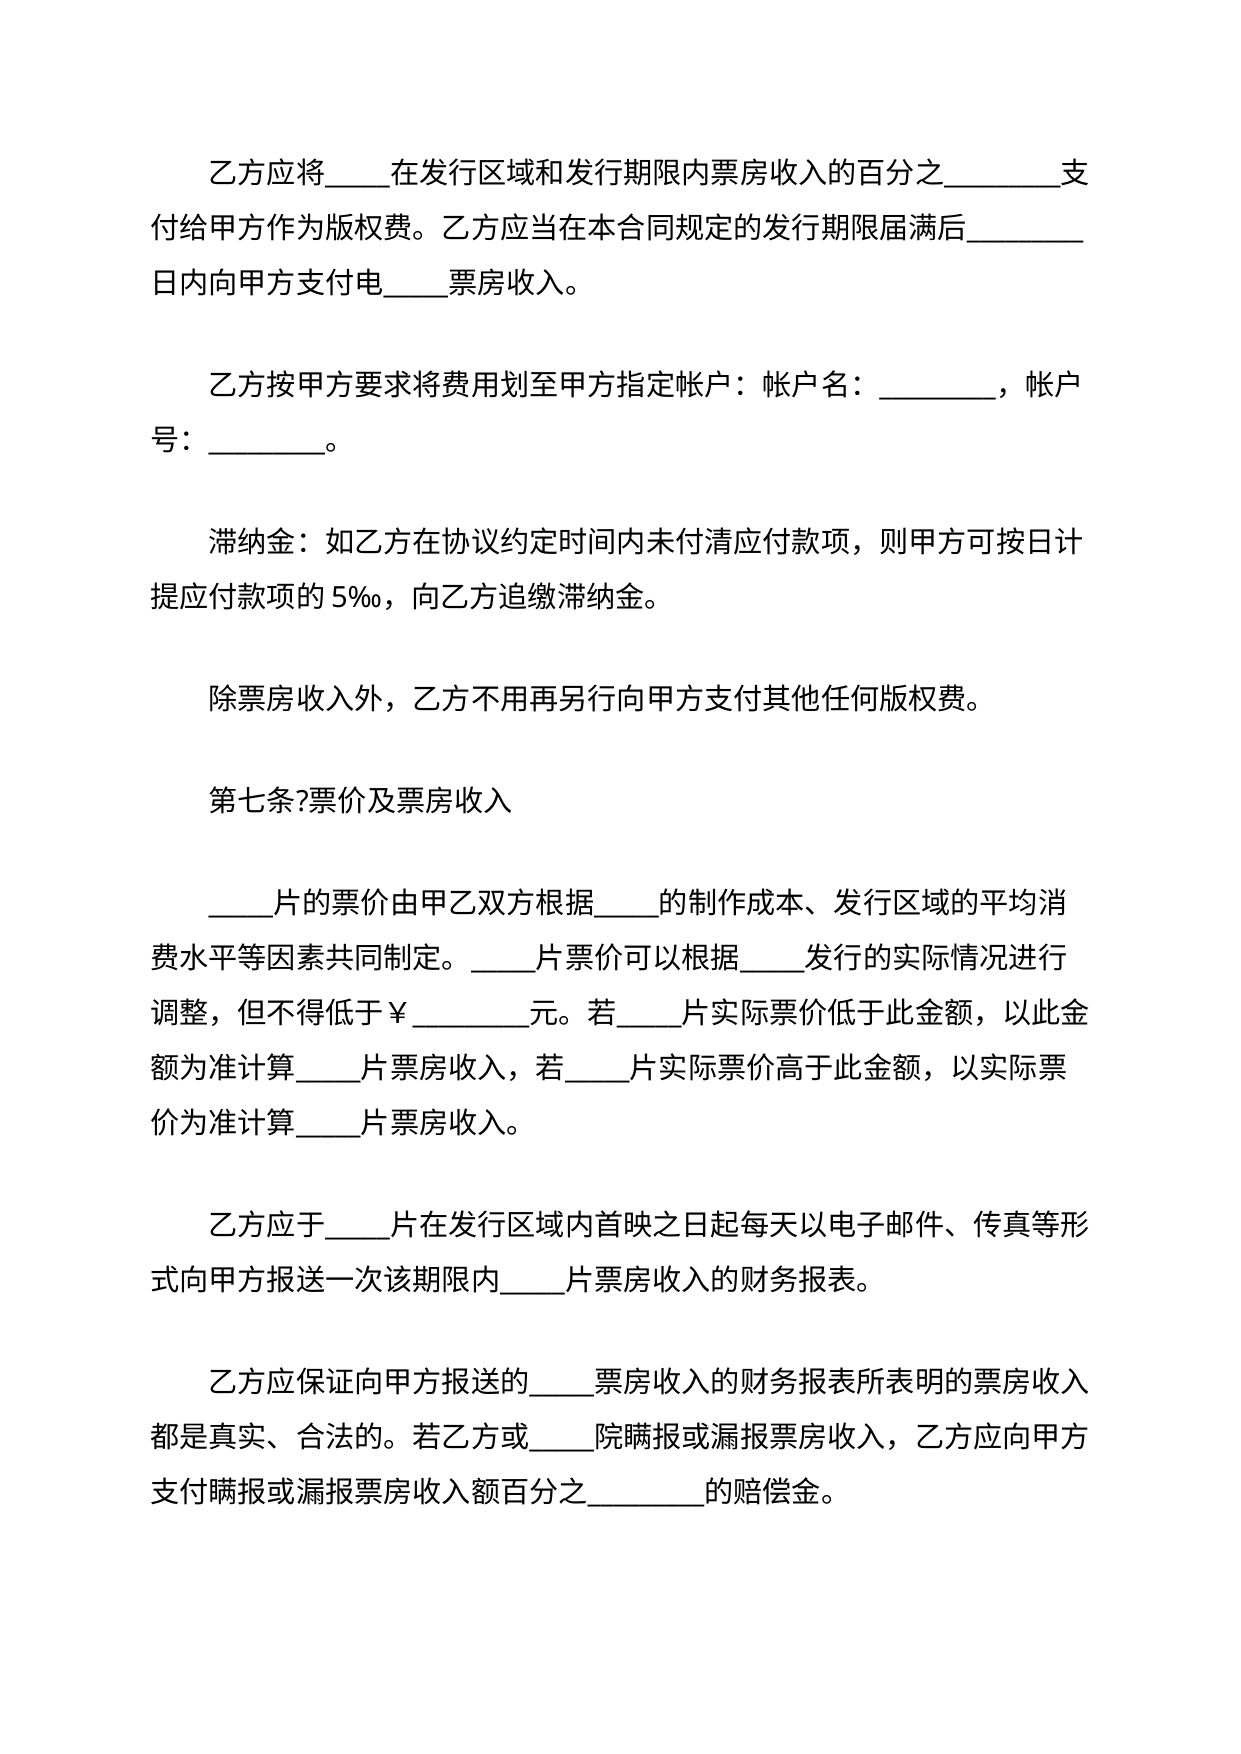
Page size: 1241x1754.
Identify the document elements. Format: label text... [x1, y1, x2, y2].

text 第七条?票价及票房收入 [150, 778, 1090, 820]
text _____片的票价由甲乙双方根据_____的制作成本、发行区域的平均消费水平等因素共同制定。_____片票价可以根据_____发行的实际情况进行调整，但不得低于￥_________元。若_____片实际票价低于此金额，以此金额为准计算_____片票房收入，若_____片实际票价高于此金额，以实际票价为准计算_____片票房收入。 [150, 879, 1090, 1142]
text 乙方按甲方要求将费用划至甲方指定帐户：帐户名：_________，帐户号：_________。 [150, 362, 1090, 459]
text 除票房收入外，乙方不用再另行向甲方支付其他任何版权费。 [150, 676, 1090, 718]
text 乙方应于_____片在发行区域内首映之日起每天以电子邮件、传真等形式向甲方报送一次该期限内_____片票房收入的财务报表。 [150, 1202, 1090, 1299]
text 乙方应保证向甲方报送的_____票房收入的财务报表所表明的票房收入都是真实、合法的。若乙方或_____院瞒报或漏报票房收入，乙方应向甲方支付瞒报或漏报票房收入额百分之_________的赔偿金。 [150, 1358, 1090, 1511]
text 乙方应将_____在发行区域和发行期限内票房收入的百分之_________支付给甲方作为版权费。乙方应当在本合同规定的发行期限届满后_________日内向甲方支付电_____票房收入。 [150, 150, 1090, 302]
text 滞纳金：如乙方在协议约定时间内未付清应付款项，则甲方可按日计提应付款项的5‰，向乙方追缴滞纳金。 [150, 519, 1090, 616]
